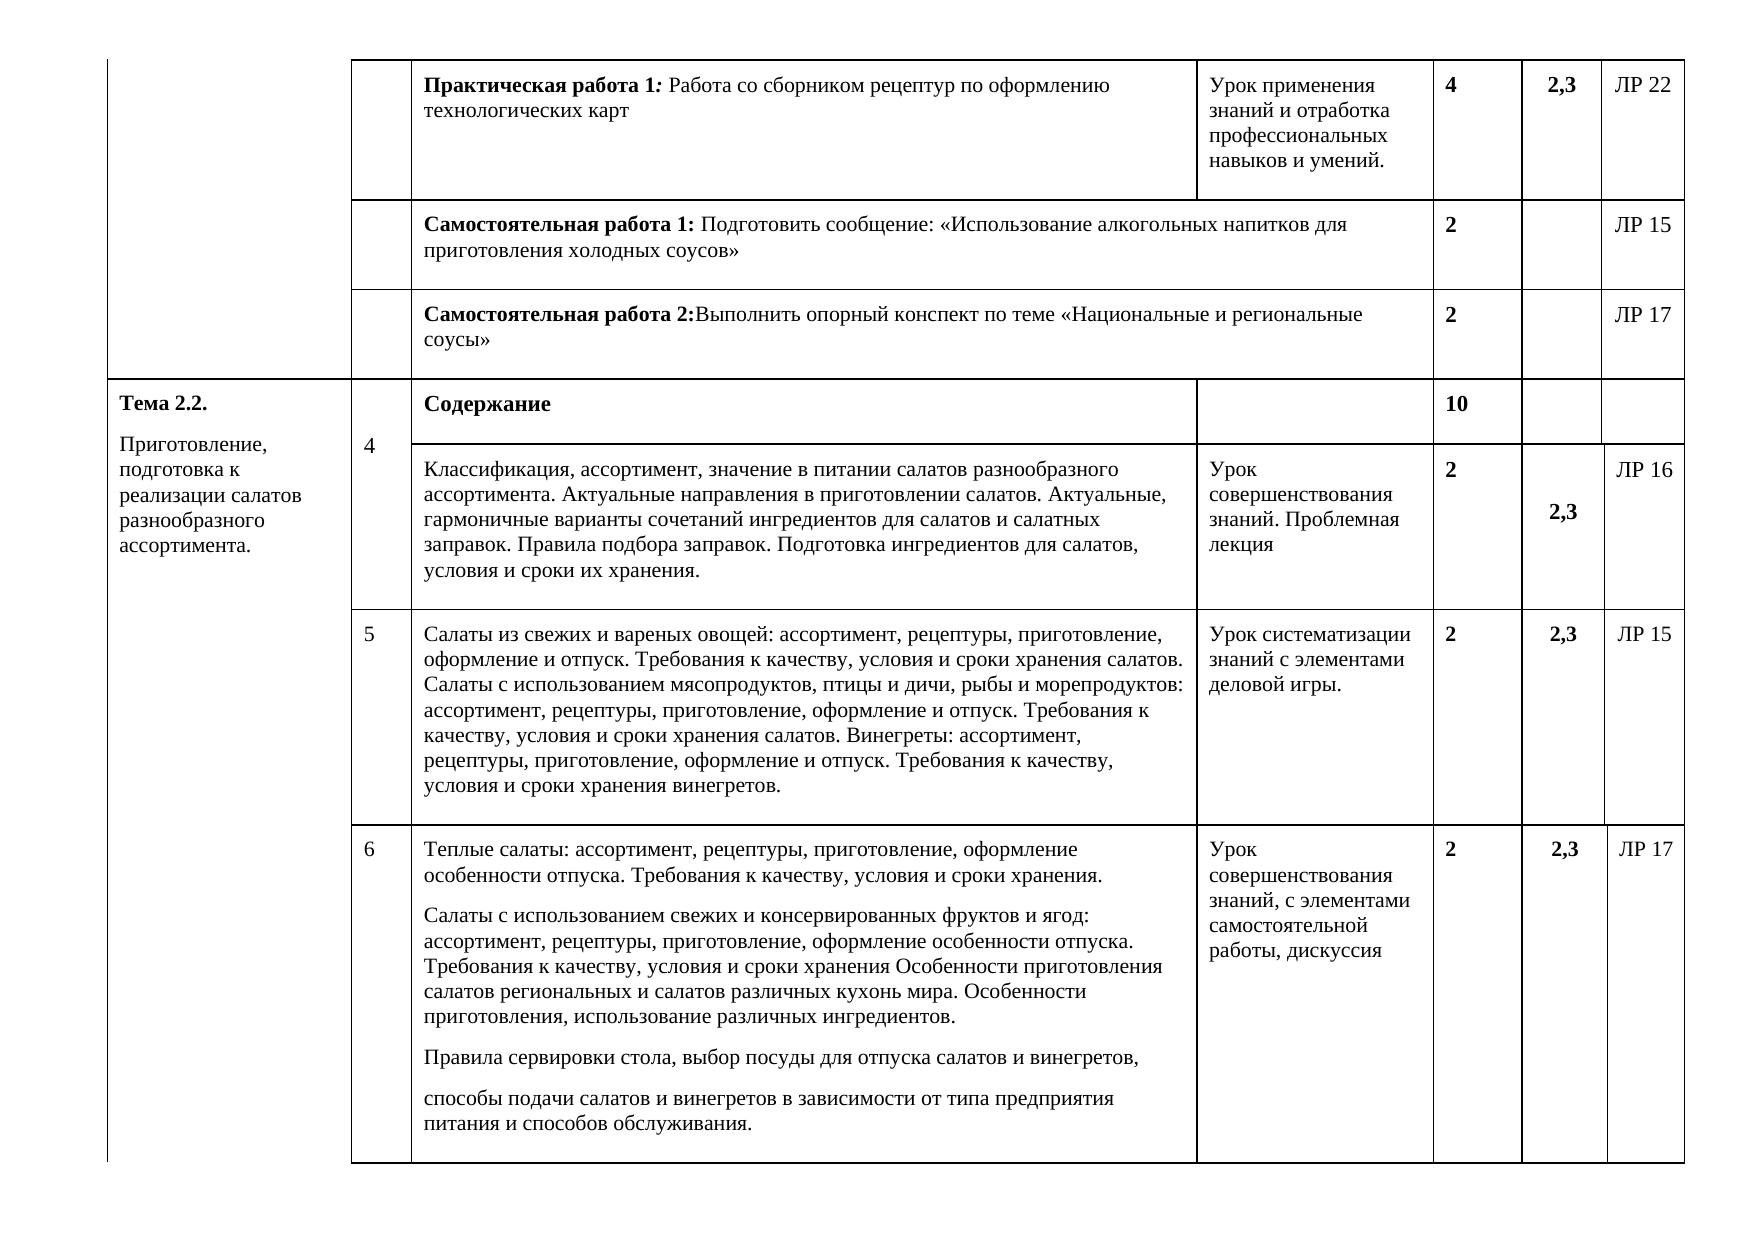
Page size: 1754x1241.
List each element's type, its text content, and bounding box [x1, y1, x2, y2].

table_cell 2 [1434, 201, 1521, 288]
table_cell [1523, 380, 1601, 443]
table_cell ЛР 17 [1608, 826, 1684, 1162]
table_cell Урок совершенствования знаний. Проблемная лекция [1198, 445, 1433, 608]
table_cell 6 [352, 826, 411, 1162]
table_cell Тема 2.2. Приготовление, подготовка к реализации салатов разнообразного ассортимента. [108, 380, 351, 1162]
table_cell Самостоятельная работа 1: Подготовить сообщение: «Использование алкогольных напитков для приготовления холодных соусов» [412, 201, 1433, 288]
table_cell 2,3 [1523, 610, 1604, 824]
table_cell 2,3 [1523, 61, 1601, 199]
table_cell [352, 61, 411, 199]
table_cell 2,3 [1523, 445, 1604, 608]
table_cell Урок применения знаний и отработка профессиональных навыков и умений. [1198, 61, 1433, 199]
table_cell Урок совершенствования знаний, с элементами самостоятельной работы, дискуссия [1198, 826, 1433, 1162]
table_cell Урок систематизации знаний с элементами деловой игры. [1198, 610, 1433, 824]
table_cell Содержание [412, 380, 1196, 443]
table_cell 4 [1434, 61, 1521, 199]
table_cell 10 [1434, 380, 1521, 443]
table_cell ЛР 22 [1602, 61, 1684, 199]
table_cell [352, 290, 411, 378]
table_cell [352, 201, 411, 288]
table_cell [1523, 290, 1601, 378]
table_cell Теплые салаты: ассортимент, рецептуры, приготовление, оформление особенности отпуска. Требования к качеству, условия и сроки хранения. Салаты с использованием свежих и консервированных фруктов и ягод: ассортимент, рецептуры, приготовление, оформление особенности отпуска. Требования к качеству, условия и сроки хранения Особенности приготовления салатов региональных и салатов различных кухонь мира. Особенности приготовления, использование различных ингредиентов. Правила сервировки стола, выбор посуды для отпуска салатов и винегретов, способы подачи салатов и винегретов в зависимости от типа предприятия питания и способов обслуживания. [412, 826, 1196, 1162]
table_cell Классификация, ассортимент, значение в питании салатов разнообразного ассортимента. Актуальные направления в приготовлении салатов. Актуальные, гармоничные варианты сочетаний ингредиентов для салатов и салатных заправок. Правила подбора заправок. Подготовка ингредиентов для салатов, условия и сроки их хранения. [412, 445, 1196, 608]
table_cell [1198, 380, 1433, 443]
table_cell ЛР 15 [1602, 201, 1684, 288]
table_cell 2 [1434, 290, 1521, 378]
table_cell 2,3 [1523, 826, 1607, 1162]
table_cell ЛР 15 [1605, 610, 1684, 824]
table_cell [1602, 380, 1684, 443]
table_cell [1523, 201, 1601, 288]
table_cell 2 [1434, 610, 1521, 824]
table_cell Практическая работа 1: Работа со сборником рецептур по оформлению технологических карт [412, 61, 1196, 199]
table_cell Салаты из свежих и вареных овощей: ассортимент, рецептуры, приготовление, оформление и отпуск. Требования к качеству, условия и сроки хранения салатов. Салаты с использованием мясопродуктов, птицы и дичи, рыбы и морепродуктов: ассортимент, рецептуры, приготовление, оформление и отпуск. Требования к качеству, условия и сроки хранения салатов. Винегреты: ассортимент, рецептуры, приготовление, оформление и отпуск. Требования к качеству, условия и сроки хранения винегретов. [412, 610, 1196, 824]
table_cell ЛР 16 [1605, 445, 1684, 608]
table_cell 2 [1434, 445, 1521, 608]
table_cell Самостоятельная работа 2:Выполнить опорный конспект по теме «Национальные и региональные соусы» [412, 290, 1433, 378]
table_cell ЛР 17 [1602, 290, 1684, 378]
table_cell 2 [1434, 826, 1521, 1162]
table_cell 5 [352, 610, 411, 824]
table_cell 4 [352, 380, 411, 608]
